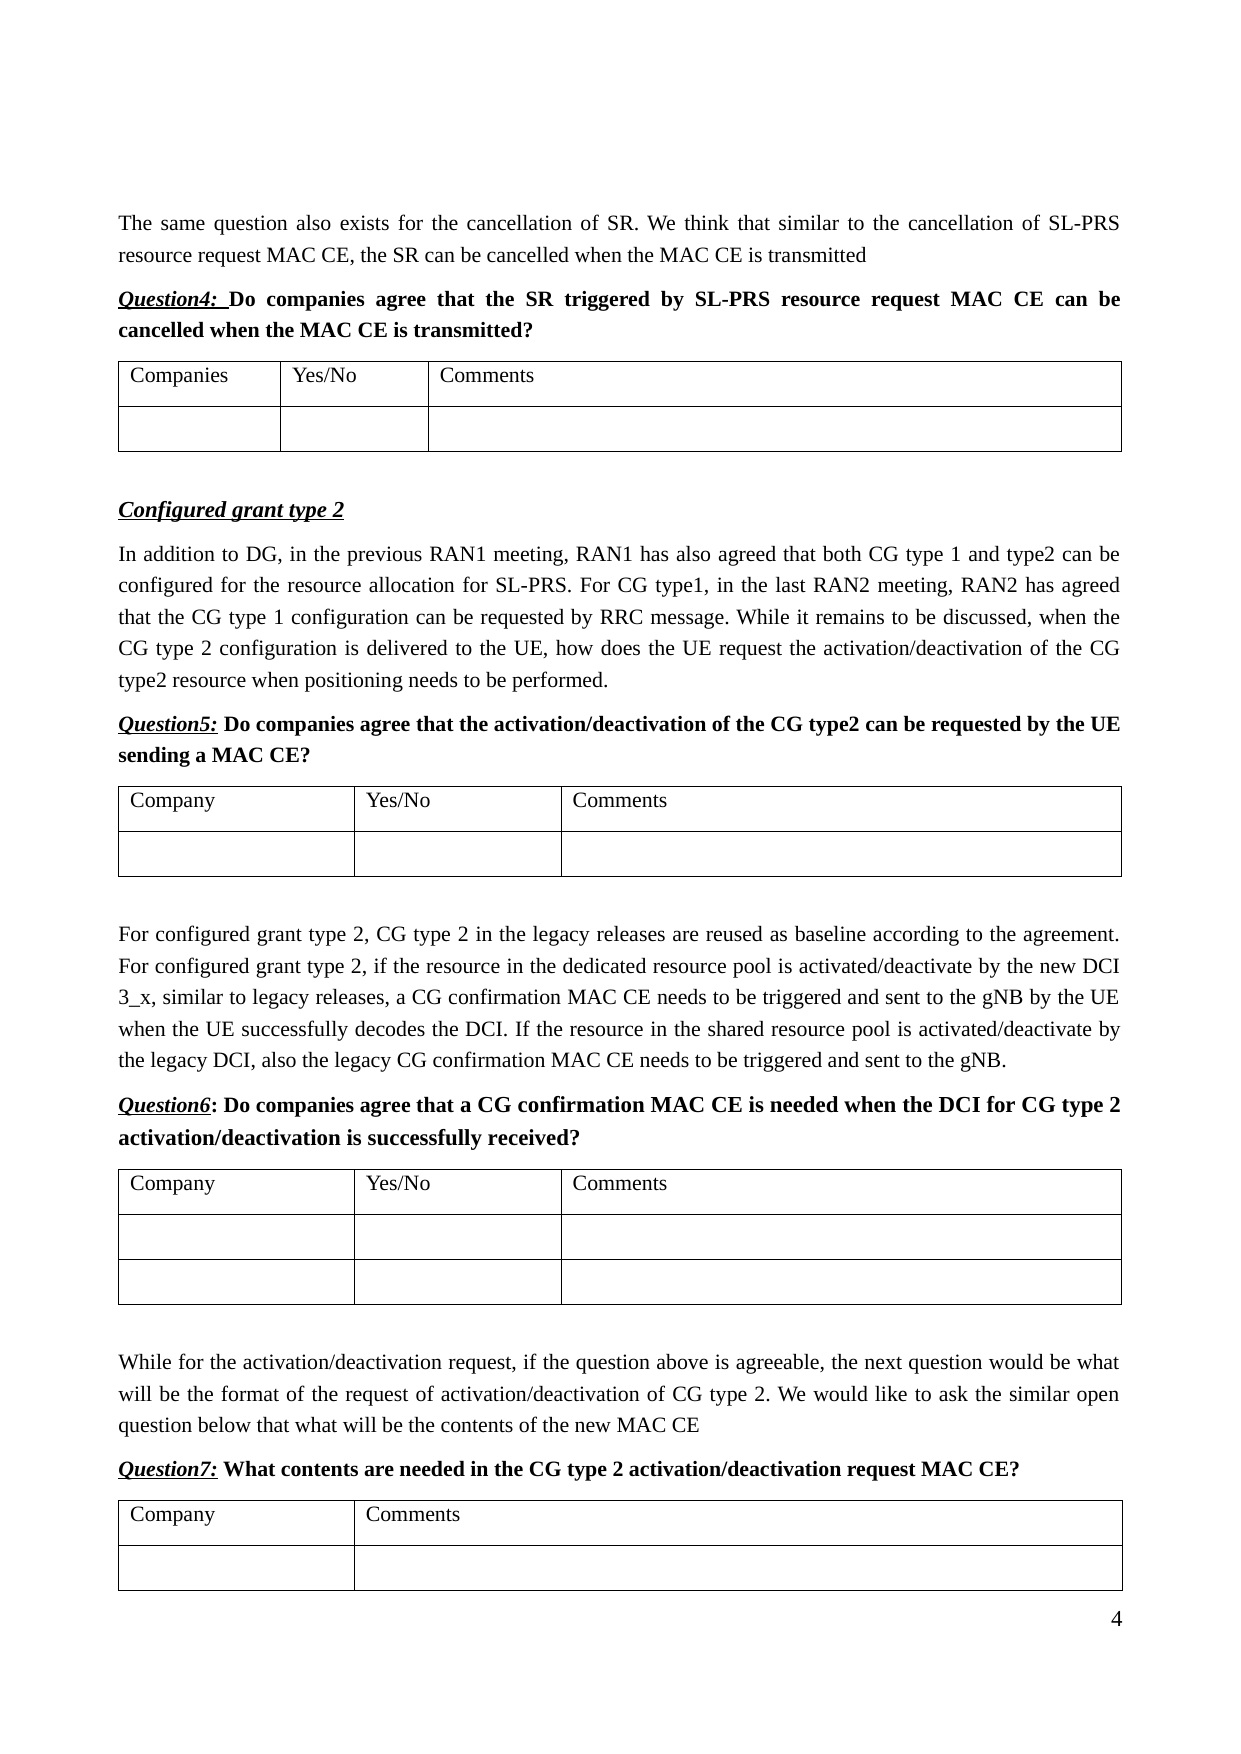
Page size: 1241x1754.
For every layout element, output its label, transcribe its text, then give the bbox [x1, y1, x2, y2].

table_header Comments [562, 787, 1121, 831]
text Question4: Do companies agree that the SR triggered by SL-PRS resource request MAC CE can be cancelled when the MAC CE is transmitted? [118, 286, 1122, 342]
table_header Company [119, 1501, 354, 1545]
table_header Comments [429, 362, 1121, 406]
table_cell [281, 407, 428, 451]
text While for the activation/deactivation request, if the question above is agreeable, the next question would be what will be the format of the request of activation/deactivation of CG type 2. We would like to ask the similar open question below that what will be the contents of the new MAC CE [118, 1349, 1122, 1437]
text In addition to DG, in the previous RAN1 meeting, RAN1 has also agreed that both CG type 1 and type2 can be configured for the resource allocation for SL-PRS. For CG type1, in the last RAN2 meeting, RAN2 has agreed that the CG type 1 configuration can be requested by RRC message. While it remains to be discussed, when the CG type 2 configuration is delivered to the UE, how does the UE request the activation/deactivation of the CG type2 resource when positioning needs to be performed. [118, 541, 1122, 692]
table_cell [119, 407, 280, 451]
text For configured grant type 2, CG type 2 in the legacy releases are reused as baseline according to the agreement. For configured grant type 2, if the resource in the dedicated resource pool is activated/deactivate by the new DCI 3_x, similar to legacy releases, a CG confirmation MAC CE needs to be triggered and sent to the gNB by the UE when the UE successfully decodes the DCI. If the resource in the shared resource pool is activated/deactivate by the legacy DCI, also the legacy CG confirmation MAC CE needs to be triggered and sent to the gNB. [118, 921, 1122, 1072]
table_header Companies [119, 362, 280, 406]
table_header Company [119, 787, 354, 831]
text Question6: Do companies agree that a CG confirmation MAC CE is needed when the DCI for CG type 2 activation/deactivation is successfully received? [118, 1091, 1122, 1150]
text The same question also exists for the cancellation of SR. We think that similar to the cancellation of SL-PRS resource request MAC CE, the SR can be cancelled when the MAC CE is transmitted [118, 210, 1122, 267]
table_cell [119, 1260, 354, 1304]
subtitle Configured grant type 2 [118, 496, 1122, 522]
table_cell [355, 1215, 561, 1259]
text Question7: What contents are needed in the CG type 2 activation/deactivation request MAC CE? [118, 1456, 1122, 1481]
table_cell [119, 1215, 354, 1259]
table_cell [429, 407, 1121, 451]
table_cell [355, 832, 561, 876]
table_cell [355, 1260, 561, 1304]
text Question5: Do companies agree that the activation/deactivation of the CG type2 can be requested by the UE sending a MAC CE? [118, 711, 1122, 767]
table_cell [562, 832, 1121, 876]
table_header Company [119, 1170, 354, 1214]
table_header Yes/No [281, 362, 428, 406]
table_header Comments [355, 1501, 1122, 1545]
table_cell [562, 1215, 1121, 1259]
table_header Yes/No [355, 787, 561, 831]
table_cell [119, 1546, 354, 1590]
table_cell [355, 1546, 1122, 1590]
table_cell [119, 832, 354, 876]
table_header Comments [562, 1170, 1121, 1214]
table_cell [562, 1260, 1121, 1304]
table_header Yes/No [355, 1170, 561, 1214]
